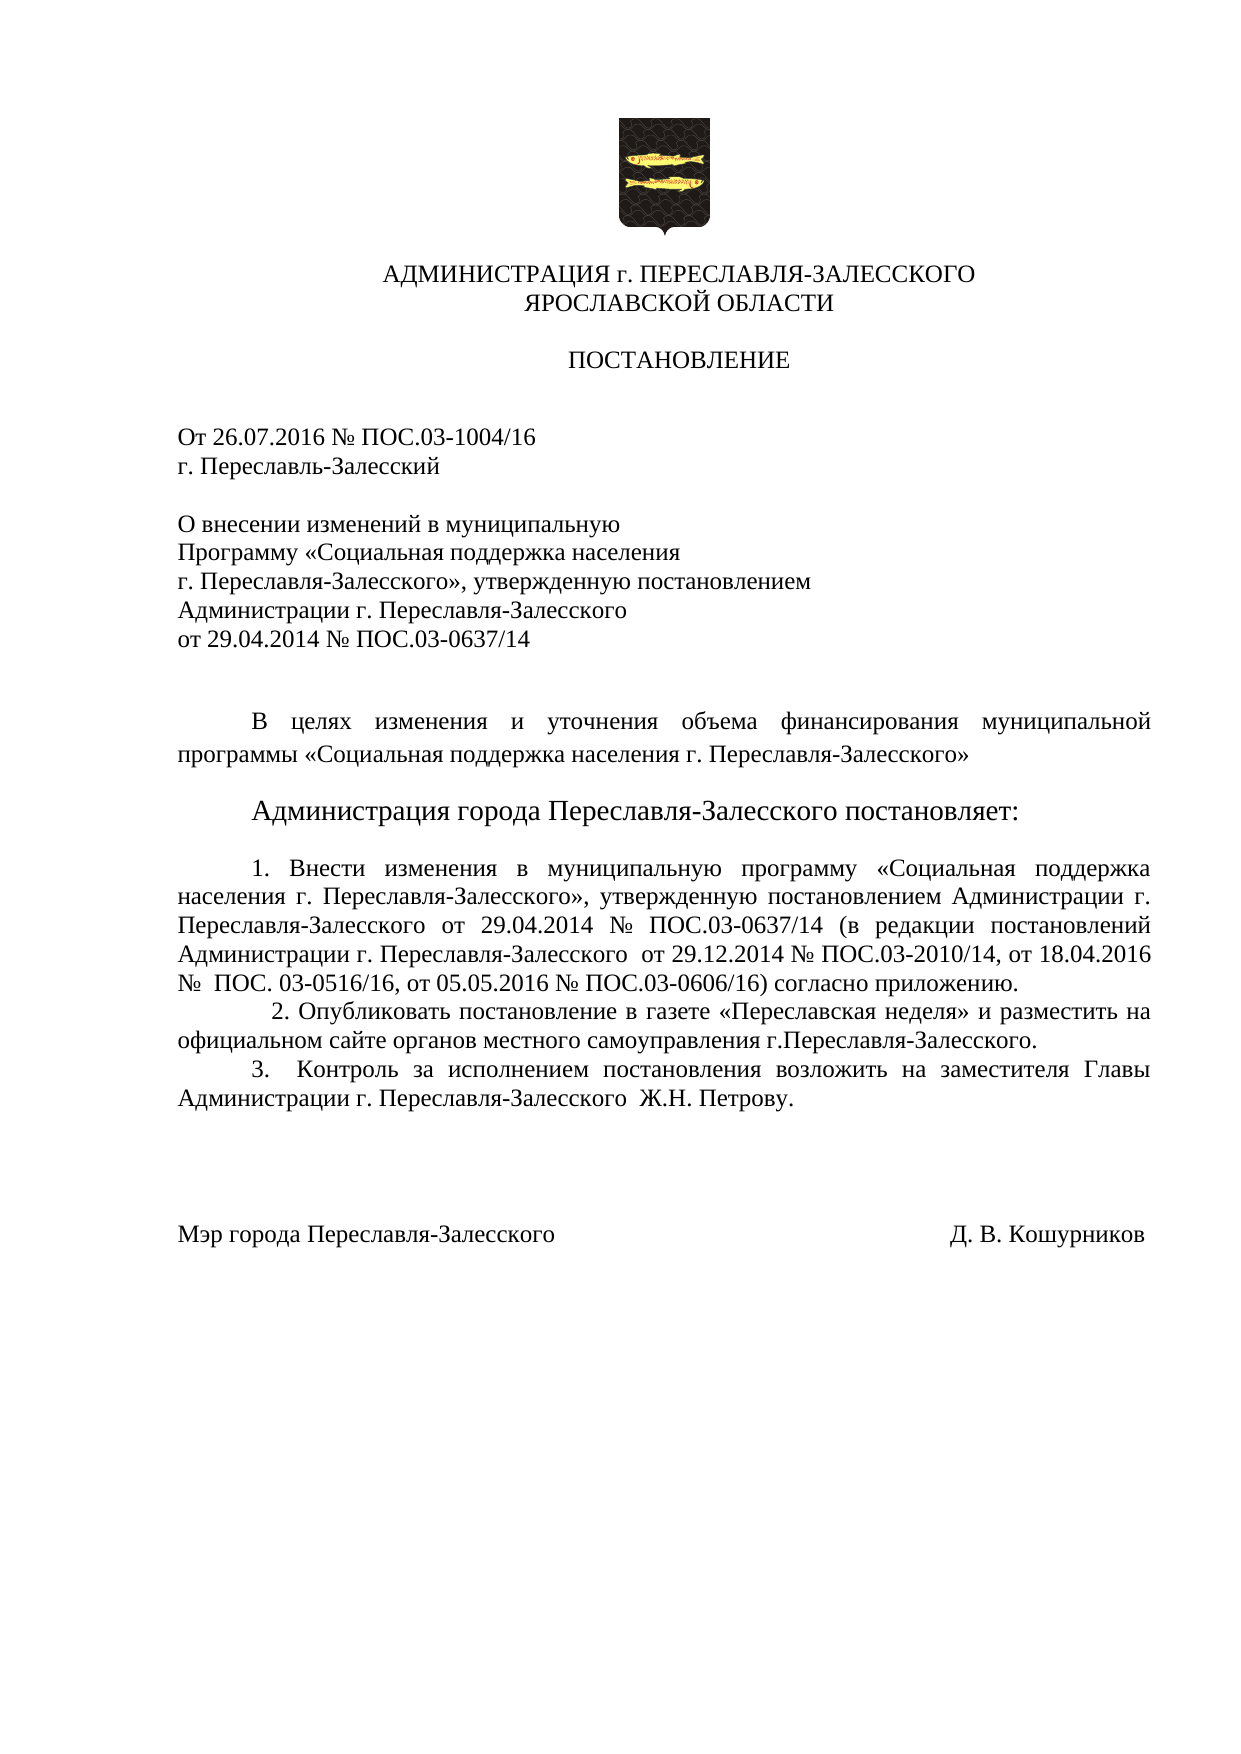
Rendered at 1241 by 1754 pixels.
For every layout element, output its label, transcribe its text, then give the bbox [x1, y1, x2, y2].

text 1. Внести изменения в муниципальную программу «Социальная поддержка населения г. Переславля-Залесского», утвержденную постановлением Администрации г. Переславля-Залесского от 29.04.2014 № ПОС.03-0637/14 (в редакции постановлений Администрации г. Переславля-Залесского от 29.12.2014 № ПОС.03-2010/14, от 18.04.2016 № ПОС. 03-0516/16, от 05.05.2016 № ПОС.03-0606/16) согласно приложению. [177, 853, 1152, 996]
text Мэр города Переславля-Залесского Д. В. Кошурников [177, 1219, 1152, 1248]
text Программу «Социальная поддержка населения [177, 537, 1152, 566]
text Администрации г. Переславля-Залесского [177, 595, 1152, 624]
text 2. Опубликовать постановление в газете «Переславская неделя» и разместить на официальном сайте органов местного самоуправления г.Переславля-Залесского. [177, 996, 1152, 1054]
text 3. Контроль за исполнением постановления возложить на заместителя Главы Администрации г. Переславля-Залесского Ж.Н. Петрову. [177, 1054, 1152, 1111]
text ЯРОСЛАВСКОЙ ОБЛАСТИ [207, 288, 1152, 317]
text Администрация города Переславля-Залесского постановляет: [177, 793, 1152, 827]
text ПОСТАНОВЛЕНИЕ [207, 346, 1152, 374]
text АДМИНИСТРАЦИЯ г. ПЕРЕСЛАВЛЯ-ЗАЛЕССКОГО [207, 259, 1152, 288]
text В целях изменения и уточнения объема финансирования муниципальной программы «Социальная поддержка населения г. Переславля-Залесского» [177, 706, 1152, 768]
text г. Переславля-Залесского», утвержденную постановлением [177, 566, 1152, 595]
text г. Переславль-Залесский [177, 451, 1152, 480]
text от 29.04.2014 № ПОС.03-0637/14 [177, 624, 1152, 652]
text От 26.07.2016 № ПОС.03-1004/16 [177, 422, 1152, 451]
text О внесении изменений в муниципальную [177, 509, 1152, 537]
